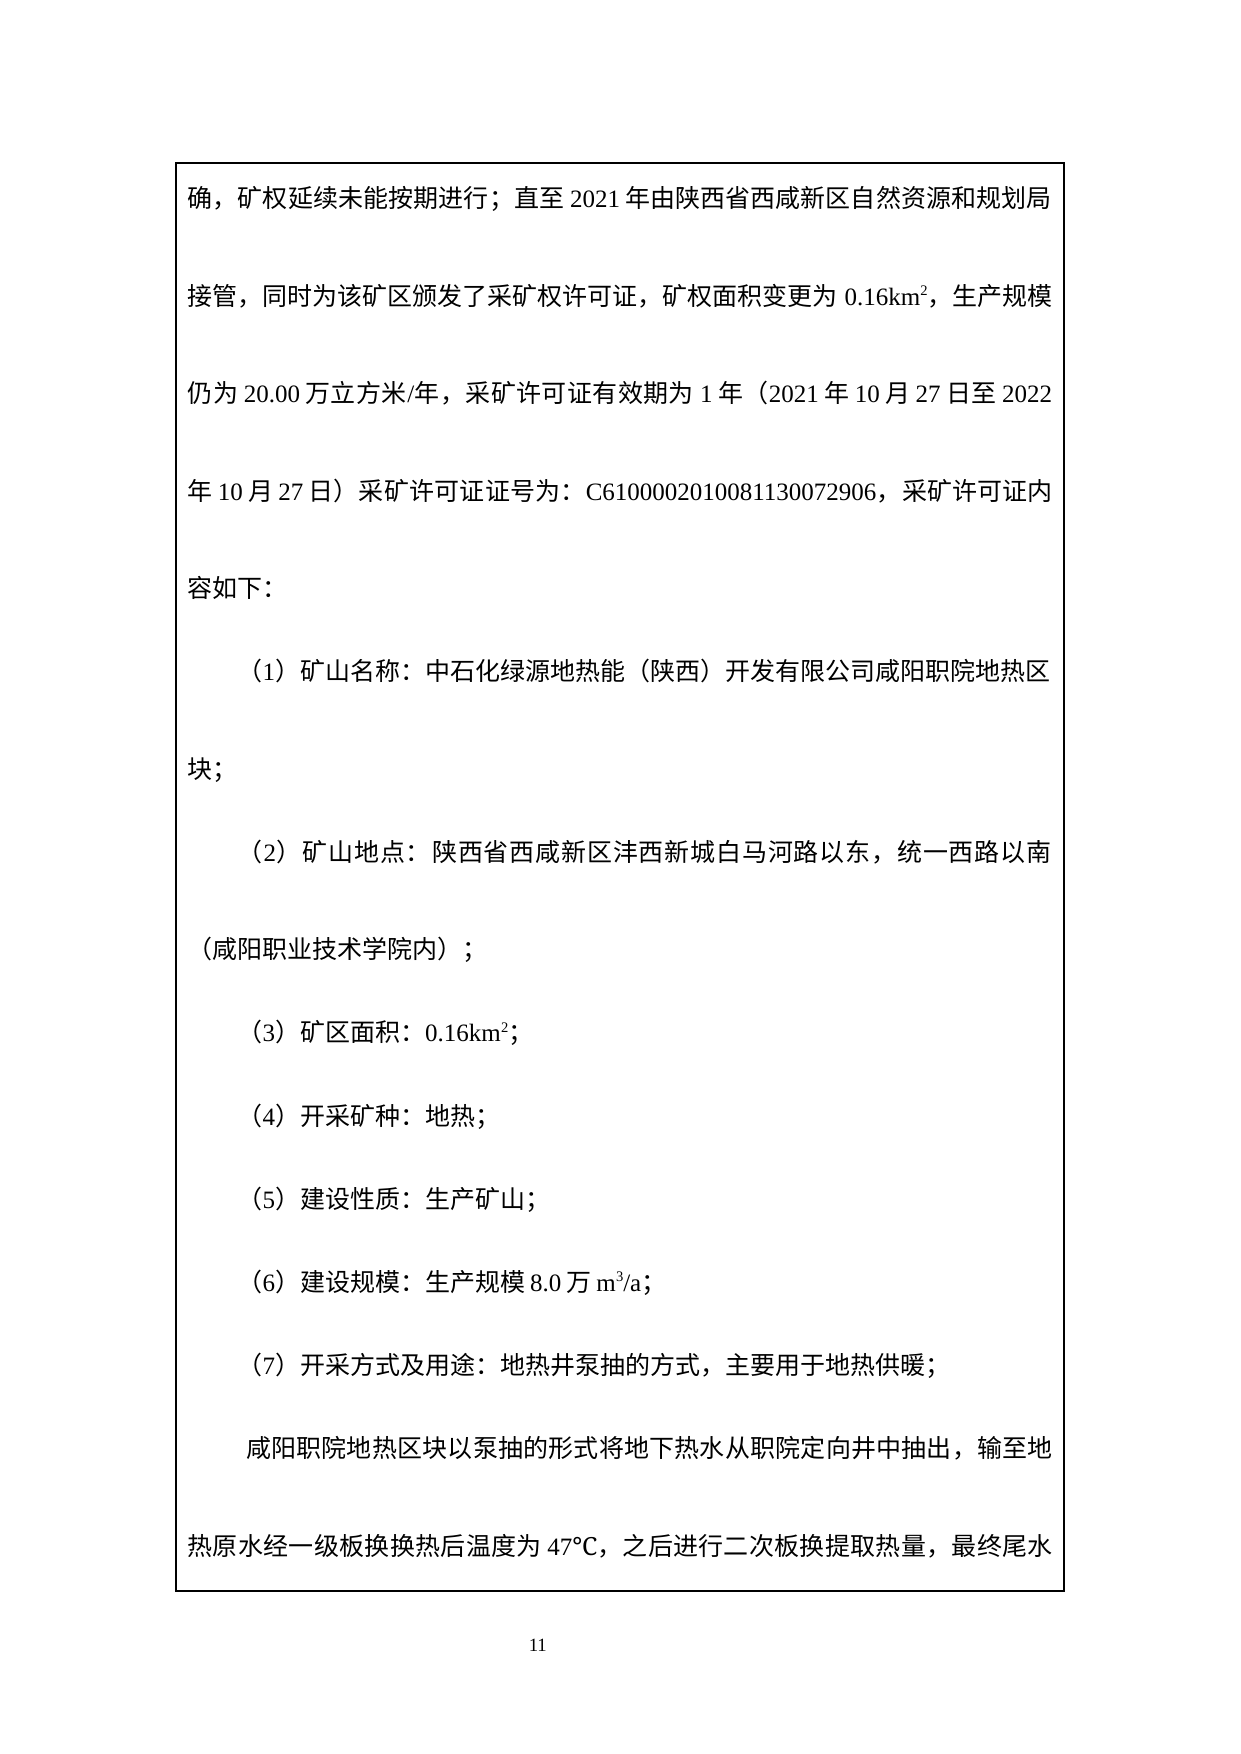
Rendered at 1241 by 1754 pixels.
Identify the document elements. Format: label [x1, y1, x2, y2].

table_header [177, 164, 1063, 1590]
